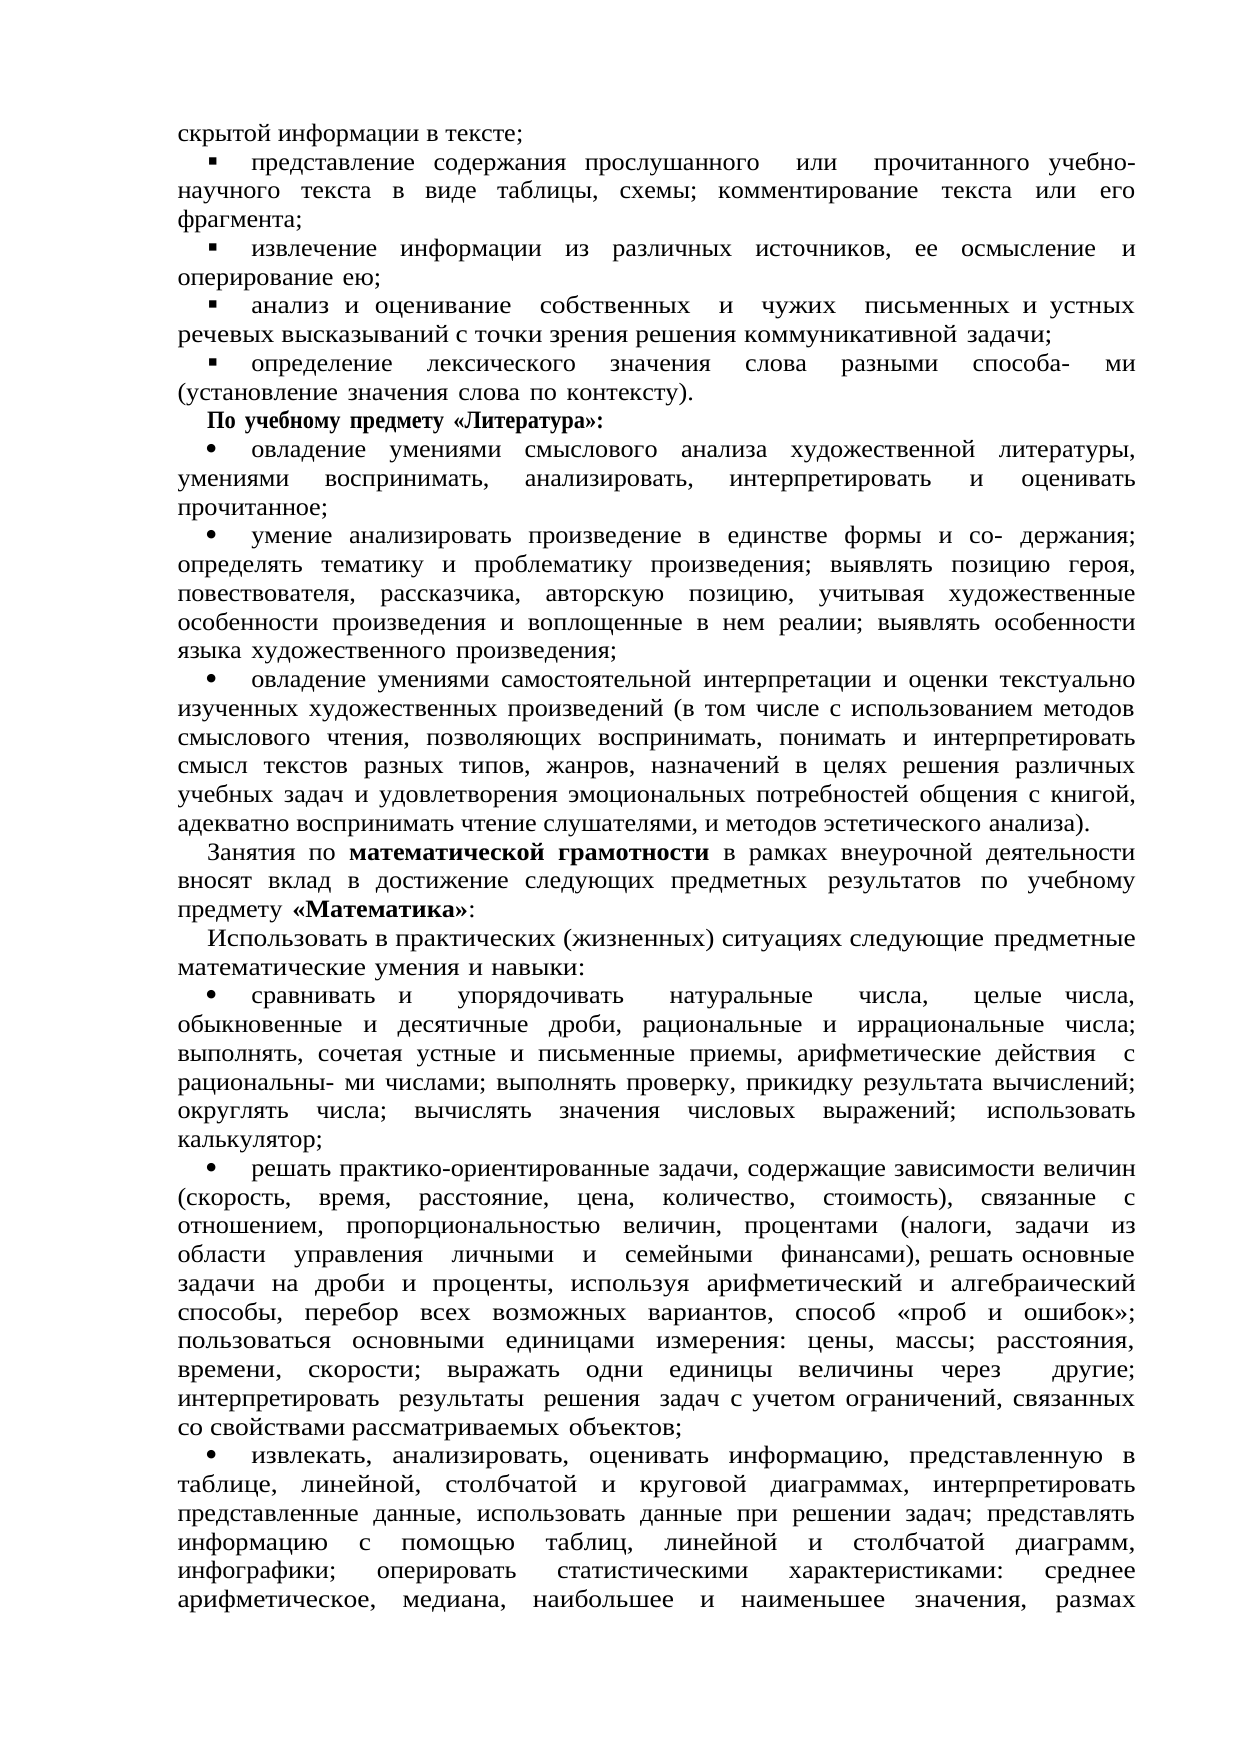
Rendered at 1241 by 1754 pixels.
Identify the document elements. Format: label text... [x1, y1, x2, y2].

list извлечение информации из различных источников, ее осмысление и оперирование ею; [177, 233, 1136, 291]
list представление содержания прослушанного или прочитанного учебно-научного текста в виде таблицы, схемы; комментирование текста или его фрагмента; [177, 147, 1136, 233]
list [177, 1441, 1136, 1613]
subtitle По учебному предмету «Литература»: [177, 406, 1152, 434]
list овладение умениями смыслового анализа художественной литературы, умениями воспринимать, анализировать, интерпретировать и оценивать прочитанное; [177, 434, 1136, 521]
list решать практико-ориентированные задачи, содержащие зависимости величин (скорость, время, расстояние, цена, количество, стоимость), связанные с отношением, пропорциональностью величин, процентами (налоги, задачи из области управления личными и семейными финансами), решать основные задачи на дроби и проценты, используя арифметический и алгебраический способы, перебор всех возможных вариантов, способ «проб и ошибок»; пользоваться основными единицами измерения: цены, массы; расстояния, времени, скорости; выражать одни единицы величины через другие; интерпретировать результаты решения задач с учетом ограничений, связанных со свойствами рассматриваемых объектов; [177, 1153, 1136, 1441]
text Занятия по математической грамотности в рамках внеурочной деятельности вносят вклад в достижение следующих предметных результатов по учебному предмету «Математика»: [177, 837, 1136, 923]
list овладение умениями самостоятельной интерпретации и оценки текстуально изученных художественных произведений (в том числе с использованием методов смыслового чтения, позволяющих воспринимать, понимать и интерпретировать смысл текстов разных типов, жанров, назначений в целях решения различных учебных задач и удовлетворения эмоциональных потребностей общения с книгой, адекватно воспринимать чтение слушателями, и методов эстетического анализа). [177, 664, 1136, 837]
list умение анализировать произведение в единстве формы и со- держания; определять тематику и проблематику произведения; выявлять позицию героя, повествователя, рассказчика, авторскую позицию, учитывая художественные особенности произведения и воплощенные в нем реалии; выявлять особенности языка художественного произведения; [177, 521, 1136, 664]
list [177, 118, 1136, 147]
list определение лексического значения слова разными способа- ми (установление значения слова по контексту). [177, 348, 1136, 406]
list анализ и оценивание собственных и чужих письменных и устных речевых высказываний с точки зрения решения коммуникативной задачи; [177, 291, 1136, 348]
text Использовать в практических (жизненных) ситуациях следующие предметные математические умения и навыки: [177, 923, 1136, 981]
list сравнивать и упорядочивать натуральные числа, целые числа, обыкновенные и десятичные дроби, рациональные и иррациональные числа; выполнять, сочетая устные и письменные приемы, арифметические действия с рациональны- ми числами; выполнять проверку, прикидку результата вычислений; округлять числа; вычислять значения числовых выражений; использовать калькулятор; [177, 981, 1136, 1153]
